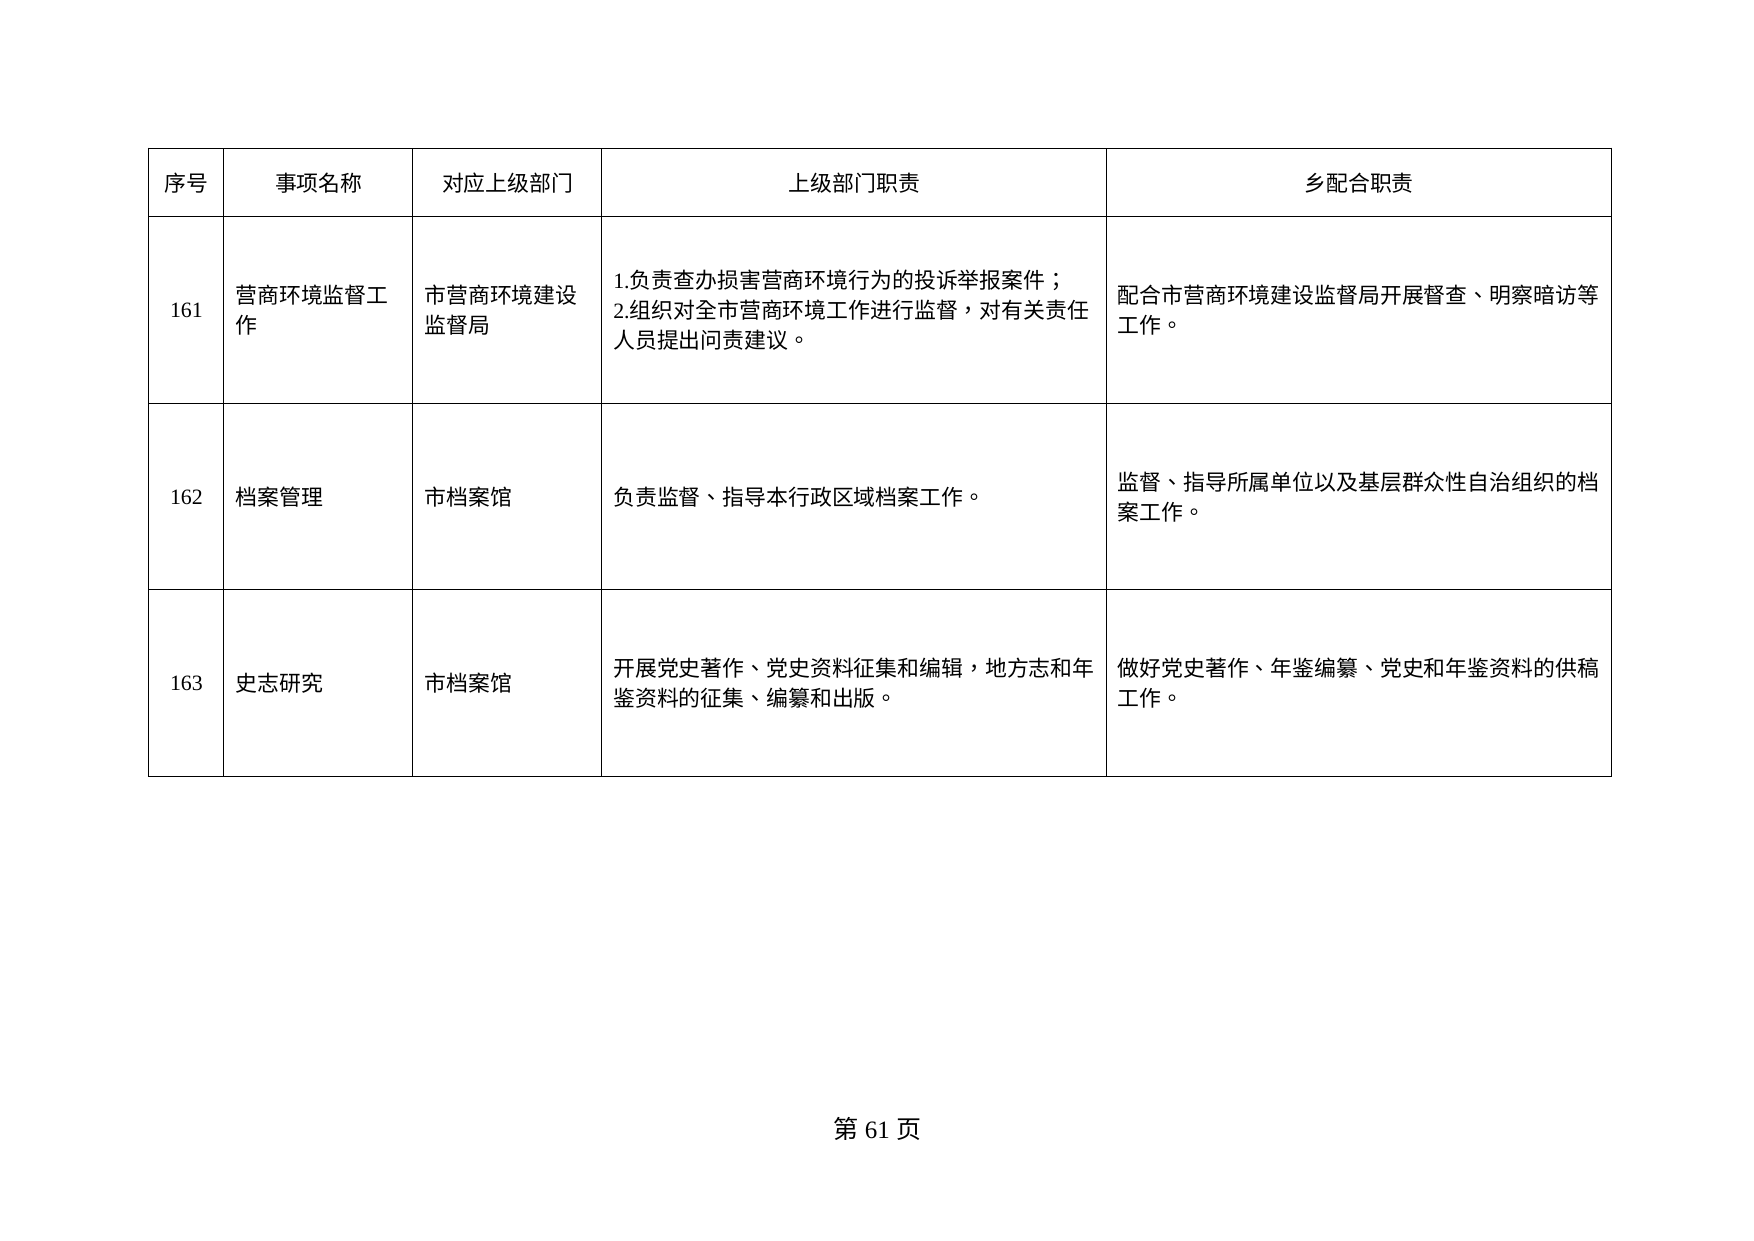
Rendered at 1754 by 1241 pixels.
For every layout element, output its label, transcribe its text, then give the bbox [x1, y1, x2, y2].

table_header 乡配合职责 [1107, 149, 1611, 216]
table_cell 史志研究 [224, 590, 412, 776]
table_header 对应上级部门 [413, 149, 601, 216]
table_cell 营商环境监督工作 [224, 217, 412, 403]
table_cell 市营商环境建设监督局 [413, 217, 601, 403]
table_cell 开展党史著作、党史资料征集和编辑，地方志和年鉴资料的征集、编纂和出版。 [602, 590, 1106, 776]
table_cell 档案管理 [224, 404, 412, 589]
table_cell 监督、指导所属单位以及基层群众性自治组织的档案工作。 [1107, 404, 1611, 589]
table_header 事项名称 [224, 149, 412, 216]
table_cell 市档案馆 [413, 404, 601, 589]
table_cell 161 [149, 217, 223, 403]
table_cell 配合市营商环境建设监督局开展督查、明察暗访等工作。 [1107, 217, 1611, 403]
table_cell 163 [149, 590, 223, 776]
table_header 上级部门职责 [602, 149, 1106, 216]
table_cell 1.负责查办损害营商环境行为的投诉举报案件； 2.组织对全市营商环境工作进行监督，对有关责任人员提出问责建议。 [602, 217, 1106, 403]
table_cell 做好党史著作、年鉴编纂、党史和年鉴资料的供稿工作。 [1107, 590, 1611, 776]
table_cell 市档案馆 [413, 590, 601, 776]
table_cell 162 [149, 404, 223, 589]
table_cell 负责监督、指导本行政区域档案工作。 [602, 404, 1106, 589]
table_header 序号 [149, 149, 223, 216]
